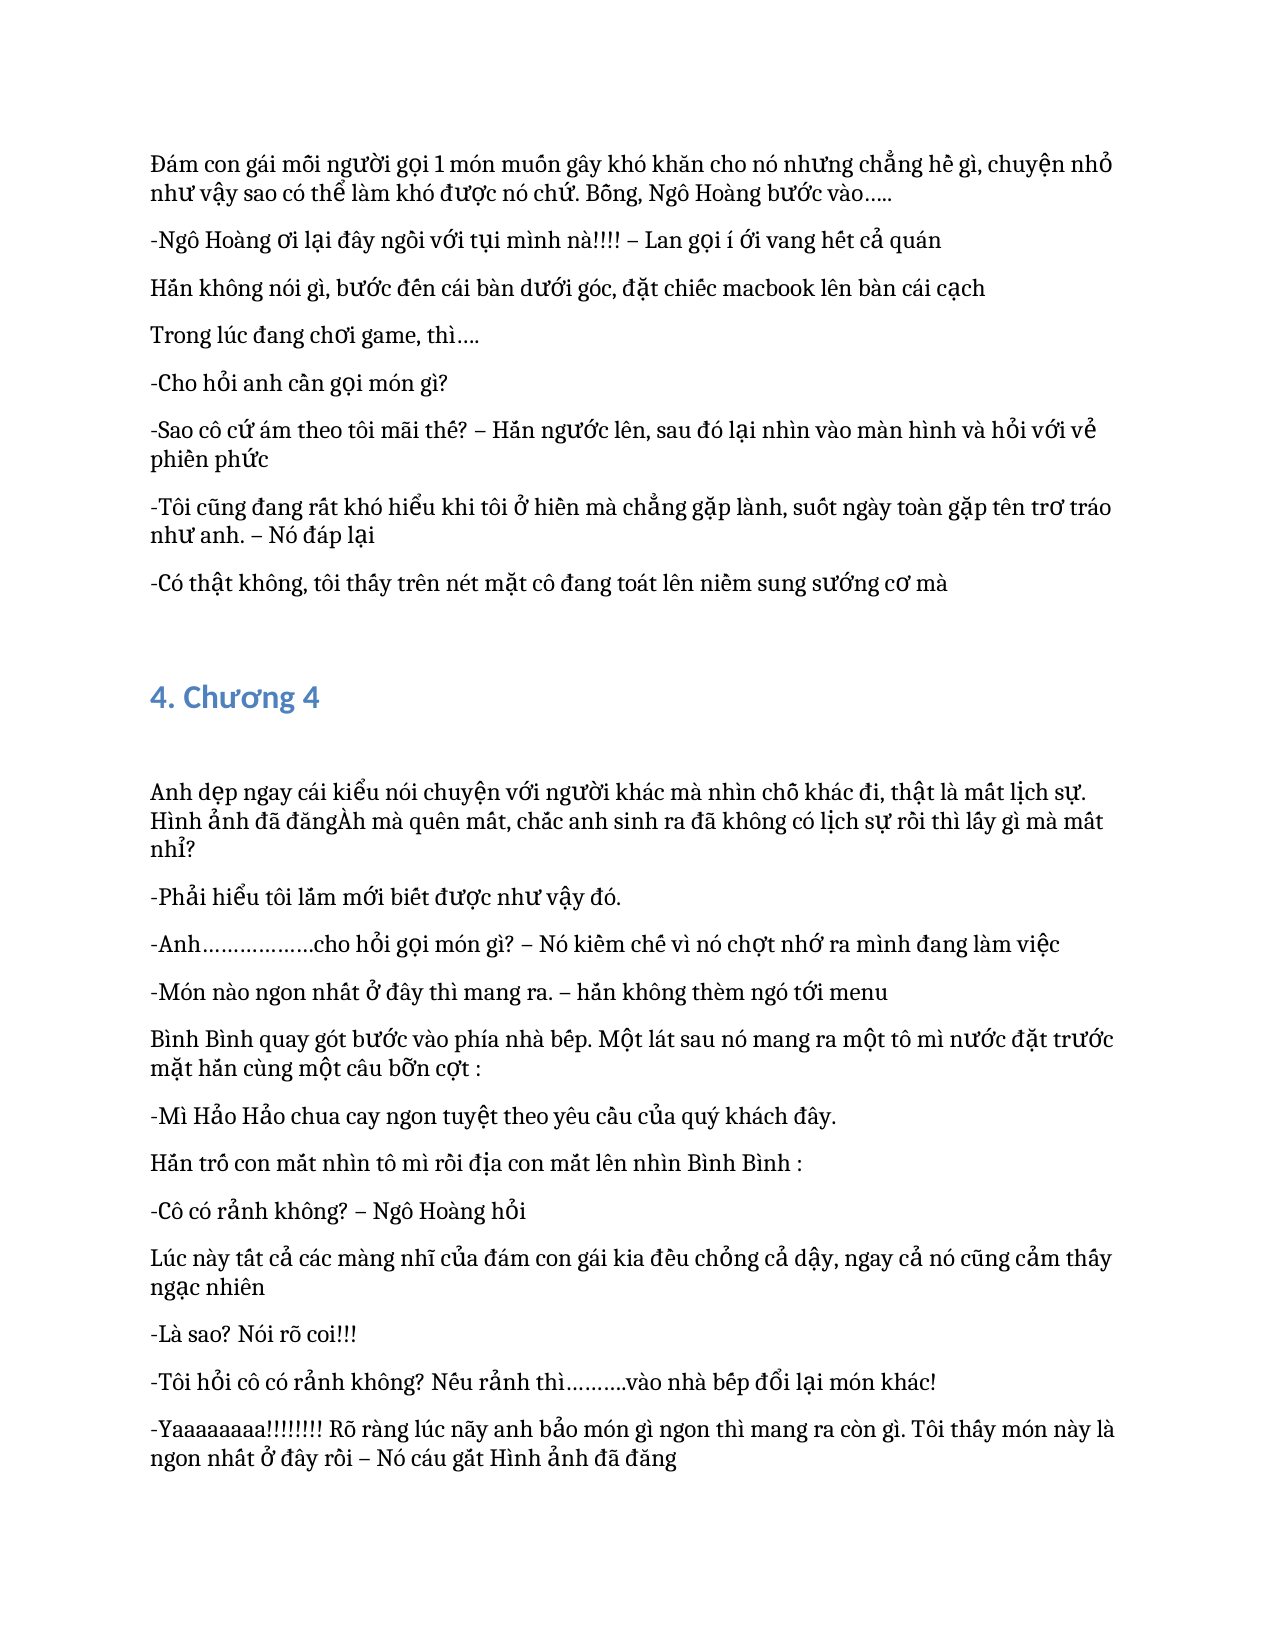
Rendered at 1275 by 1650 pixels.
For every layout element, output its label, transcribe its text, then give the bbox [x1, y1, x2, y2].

text -Anh………………cho hỏi gọi món gì? – Nó kiềm chế vì nó chợt nhớ ra mình đang làm việc [150, 930, 1125, 959]
text -Tôi hỏi cô có rảnh không? Nếu rảnh thì……….vào nhà bếp đổi lại món khác! [150, 1368, 1125, 1397]
subtitle 4. Chương 4 [150, 676, 1125, 717]
text Trong lúc đang chơi game, thì…. [150, 321, 1125, 350]
text -Sao cô cứ ám theo tôi mãi thế? – Hắn ngước lên, sau đó lại nhìn vào màn hình và hỏi với vẻ phiền phức [150, 416, 1125, 474]
text -Có thật không, tôi thấy trên nét mặt cô đang toát lên niềm sung sướng cơ mà [150, 569, 1125, 655]
text -Là sao? Nói rõ coi!!! [150, 1320, 1125, 1349]
text -Mì Hảo Hảo chua cay ngon tuyệt theo yêu cầu của quý khách đây. [150, 1102, 1125, 1130]
text Bình Bình quay gót bước vào phía nhà bếp. Một lát sau nó mang ra một tô mì nước đặt trước mặt hắn cùng một câu bỡn cợt : [150, 1025, 1125, 1083]
text -Cho hỏi anh cần gọi món gì? [150, 369, 1125, 397]
text -Ngô Hoàng ơi lại đây ngồi với tụi mình nà!!!! – Lan gọi í ới vang hết cả quán [150, 226, 1125, 255]
text -Cô có rảnh không? – Ngô Hoàng hỏi [150, 1197, 1125, 1225]
text -Yaaaaaaaa!!!!!!!! Rõ ràng lúc nãy anh bảo món gì ngon thì mang ra còn gì. Tôi thấy món này là ngon nhất ở đây rồi – Nó cáu gắt Hình ảnh đã đăng [150, 1415, 1125, 1473]
text Anh dẹp ngay cái kiểu nói chuyện với người khác mà nhìn chỗ khác đi, thật là mất lịch sự. Hình ảnh đã đăngÀh mà quên mất, chắc anh sinh ra đã không có lịch sự rồi thì lấy gì mà mất nhỉ? [150, 720, 1125, 864]
text -Tôi cũng đang rất khó hiểu khi tôi ở hiền mà chẳng gặp lành, suốt ngày toàn gặp tên trơ tráo như anh. – Nó đáp lại [150, 492, 1125, 550]
text -Món nào ngon nhất ở đây thì mang ra. – hắn không thèm ngó tới menu [150, 978, 1125, 1007]
text Hắn trố con mắt nhìn tô mì rồi địa con mắt lên nhìn Bình Bình : [150, 1149, 1125, 1178]
text Lúc này tất cả các màng nhĩ của đám con gái kia đều chỏng cả dậy, ngay cả nó cũng cảm thấy ngạc nhiên [150, 1244, 1125, 1302]
text Hắn không nói gì, bước đến cái bàn dưới góc, đặt chiếc macbook lên bàn cái cạch [150, 274, 1125, 302]
text -Phải hiểu tôi lắm mới biết được như vậy đó. [150, 883, 1125, 912]
text Đám con gái mỗi người gọi 1 món muốn gây khó khăn cho nó nhưng chẳng hề gì, chuyện nhỏ như vậy sao có thể làm khó được nó chứ. Bỗng, Ngô Hoàng bước vào….. [150, 150, 1125, 207]
